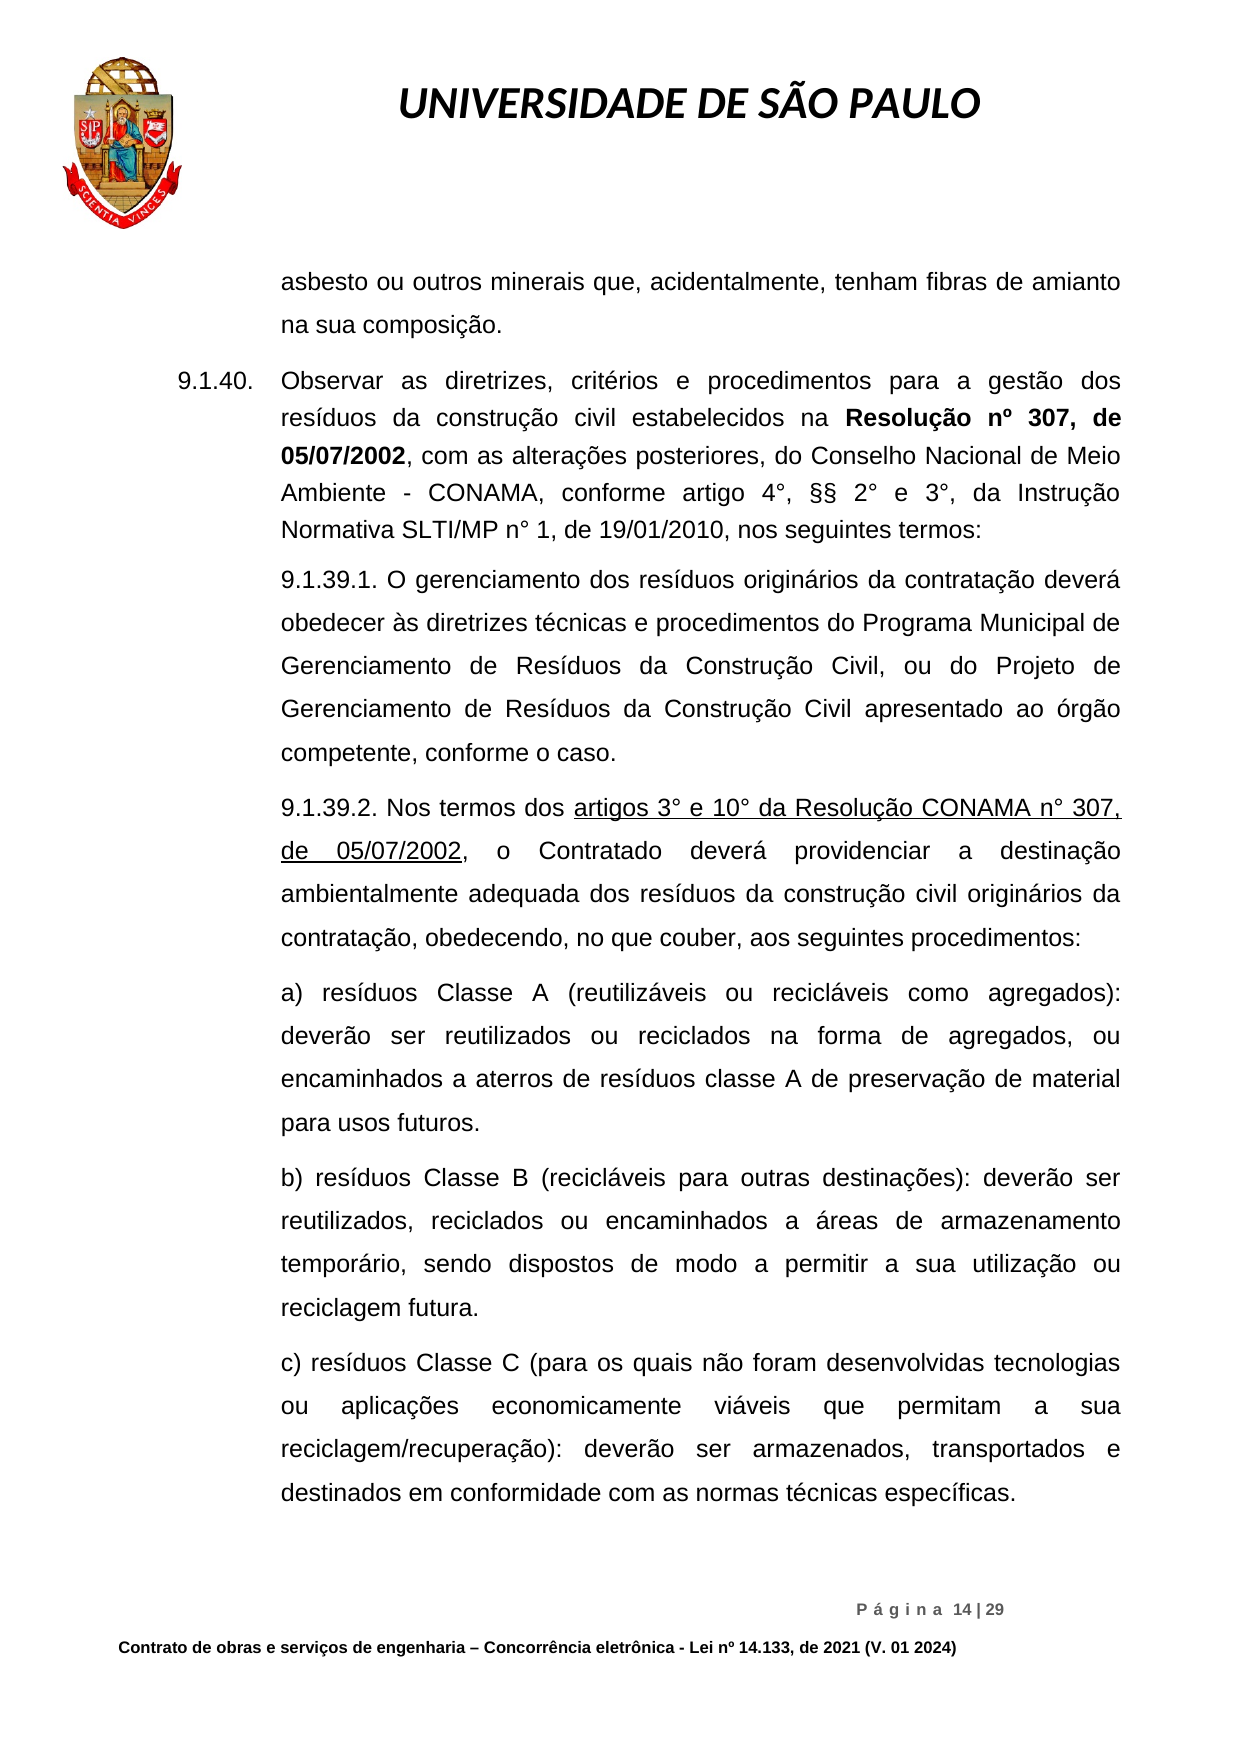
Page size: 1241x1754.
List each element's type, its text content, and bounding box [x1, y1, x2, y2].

list 9.1.39.2. Nos termos dos artigos 3° e 10° da Resolução CONAMA n° 307, de 05/07/2002, o Contratado deverá providenciar a destinação ambientalmente adequada dos resíduos da construção civil originários da contratação, obedecendo, no que couber, aos seguintes procedimentos: [281, 793, 1122, 951]
picture [62, 57, 182, 229]
list 9.1.39.1. O gerenciamento dos resíduos originários da contratação deverá obedecer às diretrizes técnicas e procedimentos do Programa Municipal de Gerenciamento de Resíduos da Construção Civil, ou do Projeto de Gerenciamento de Resíduos da Construção Civil apresentado ao órgão competente, conforme o caso. [281, 565, 1122, 766]
list c) resíduos Classe C (para os quais não foram desenvolvidas tecnologias ou aplicações economicamente viáveis que permitam a sua reciclagem/recuperação): deverão ser armazenados, transportados e destinados em conformidade com as normas técnicas específicas. [281, 1348, 1122, 1506]
list a) resíduos Classe A (reutilizáveis ou recicláveis como agregados): deverão ser reutilizados ou reciclados na forma de agregados, ou encaminhados a aterros de resíduos classe A de preservação de material para usos futuros. [281, 978, 1122, 1136]
list b) resíduos Classe B (recicláveis para outras destinações): deverão ser reutilizados, reciclados ou encaminhados a áreas de armazenamento temporário, sendo dispostos de modo a permitir a sua utilização ou reciclagem futura. [281, 1163, 1122, 1321]
text Observar as diretrizes, critérios e procedimentos para a gestão dos resíduos da construção civil estabelecidos na Resolução nº 307, de 05/07/2002, com as alterações posteriores, do Conselho Nacional de Meio Ambiente - CONAMA, conforme artigo 4°, §§ 2° e 3°, da Instrução Normativa SLTI/MP n° 1, de 19/01/2010, nos seguintes termos: [177, 366, 1122, 544]
